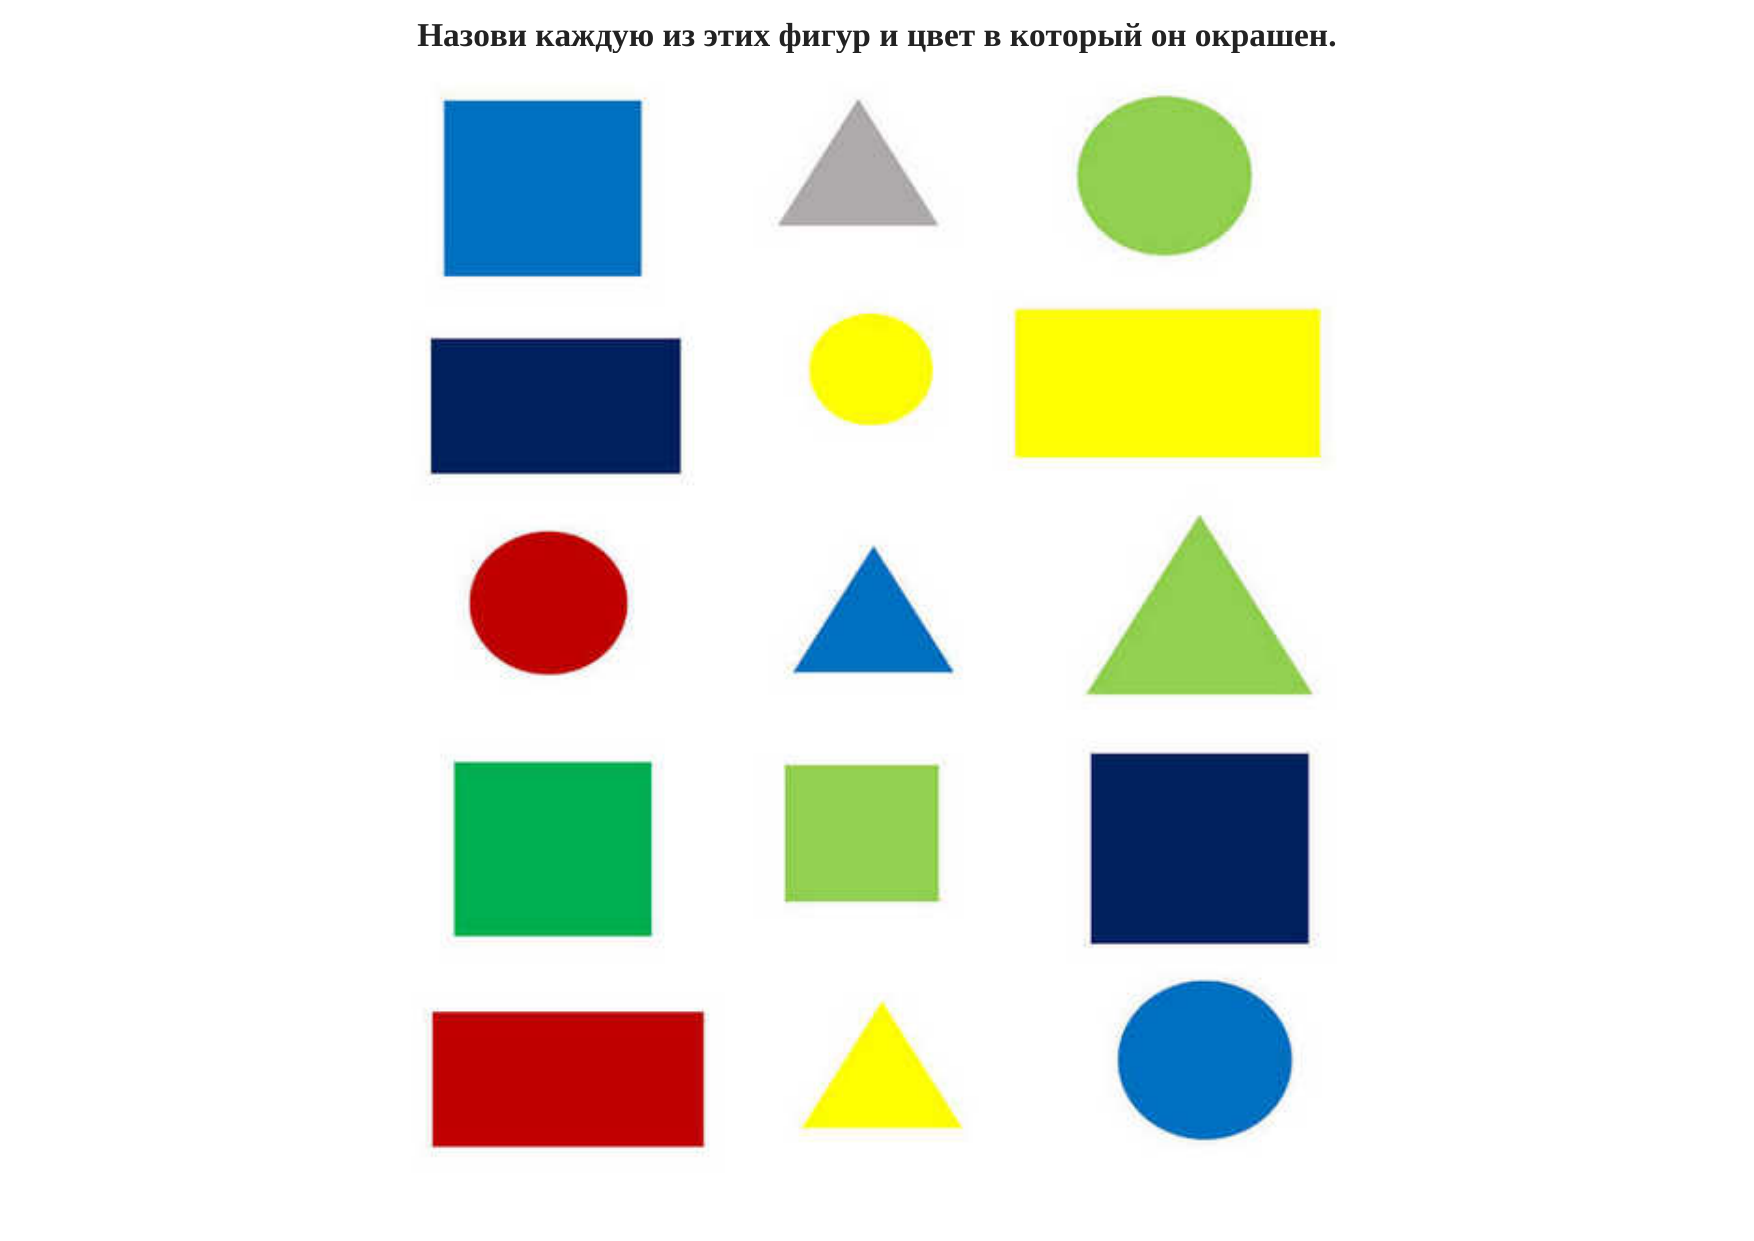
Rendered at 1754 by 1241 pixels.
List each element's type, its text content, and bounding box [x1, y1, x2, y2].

picture [411, 53, 1343, 1204]
